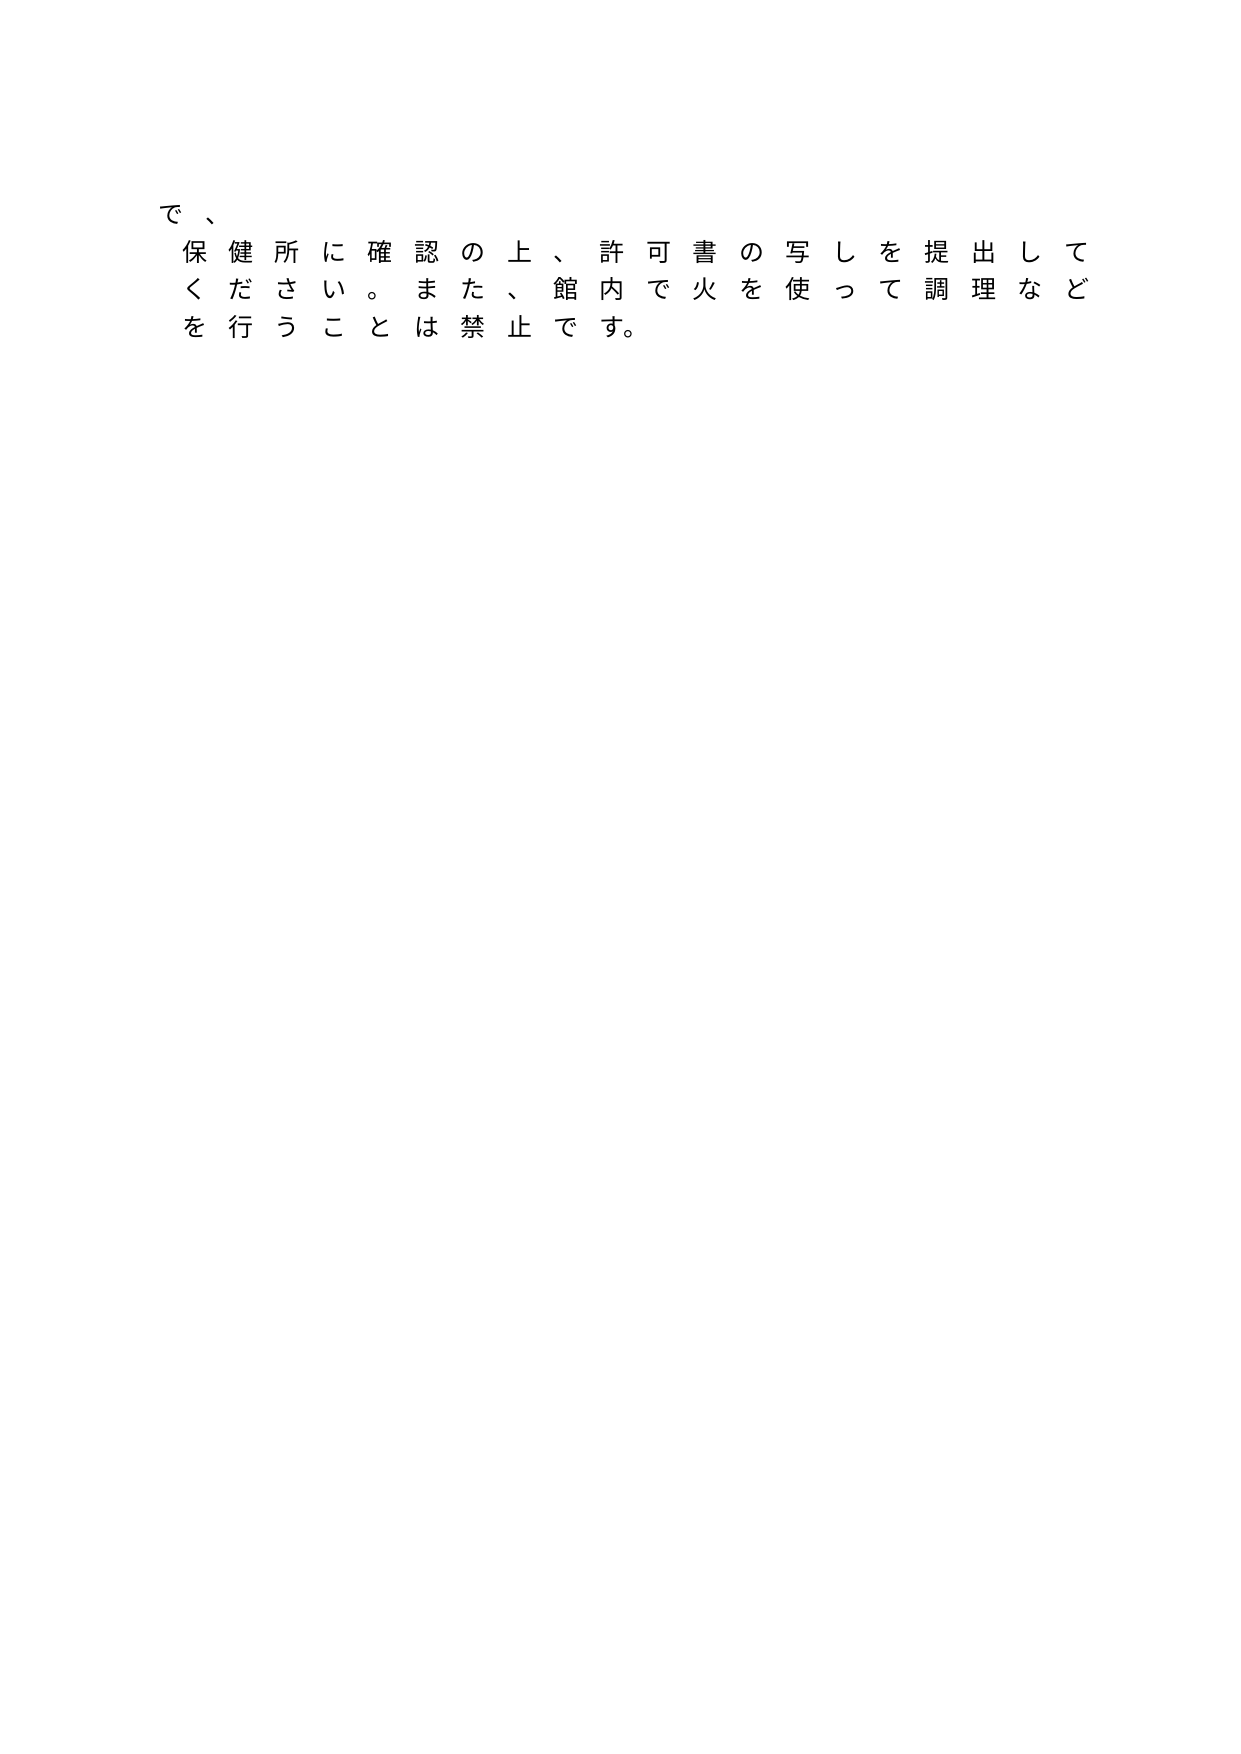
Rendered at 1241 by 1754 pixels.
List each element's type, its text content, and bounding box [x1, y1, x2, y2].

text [159, 194, 1111, 231]
text 保健所に確認の上、許可書の写しを提出してください。また、館内で火を使って調理などを行うことは禁止です。 [179, 231, 1111, 344]
